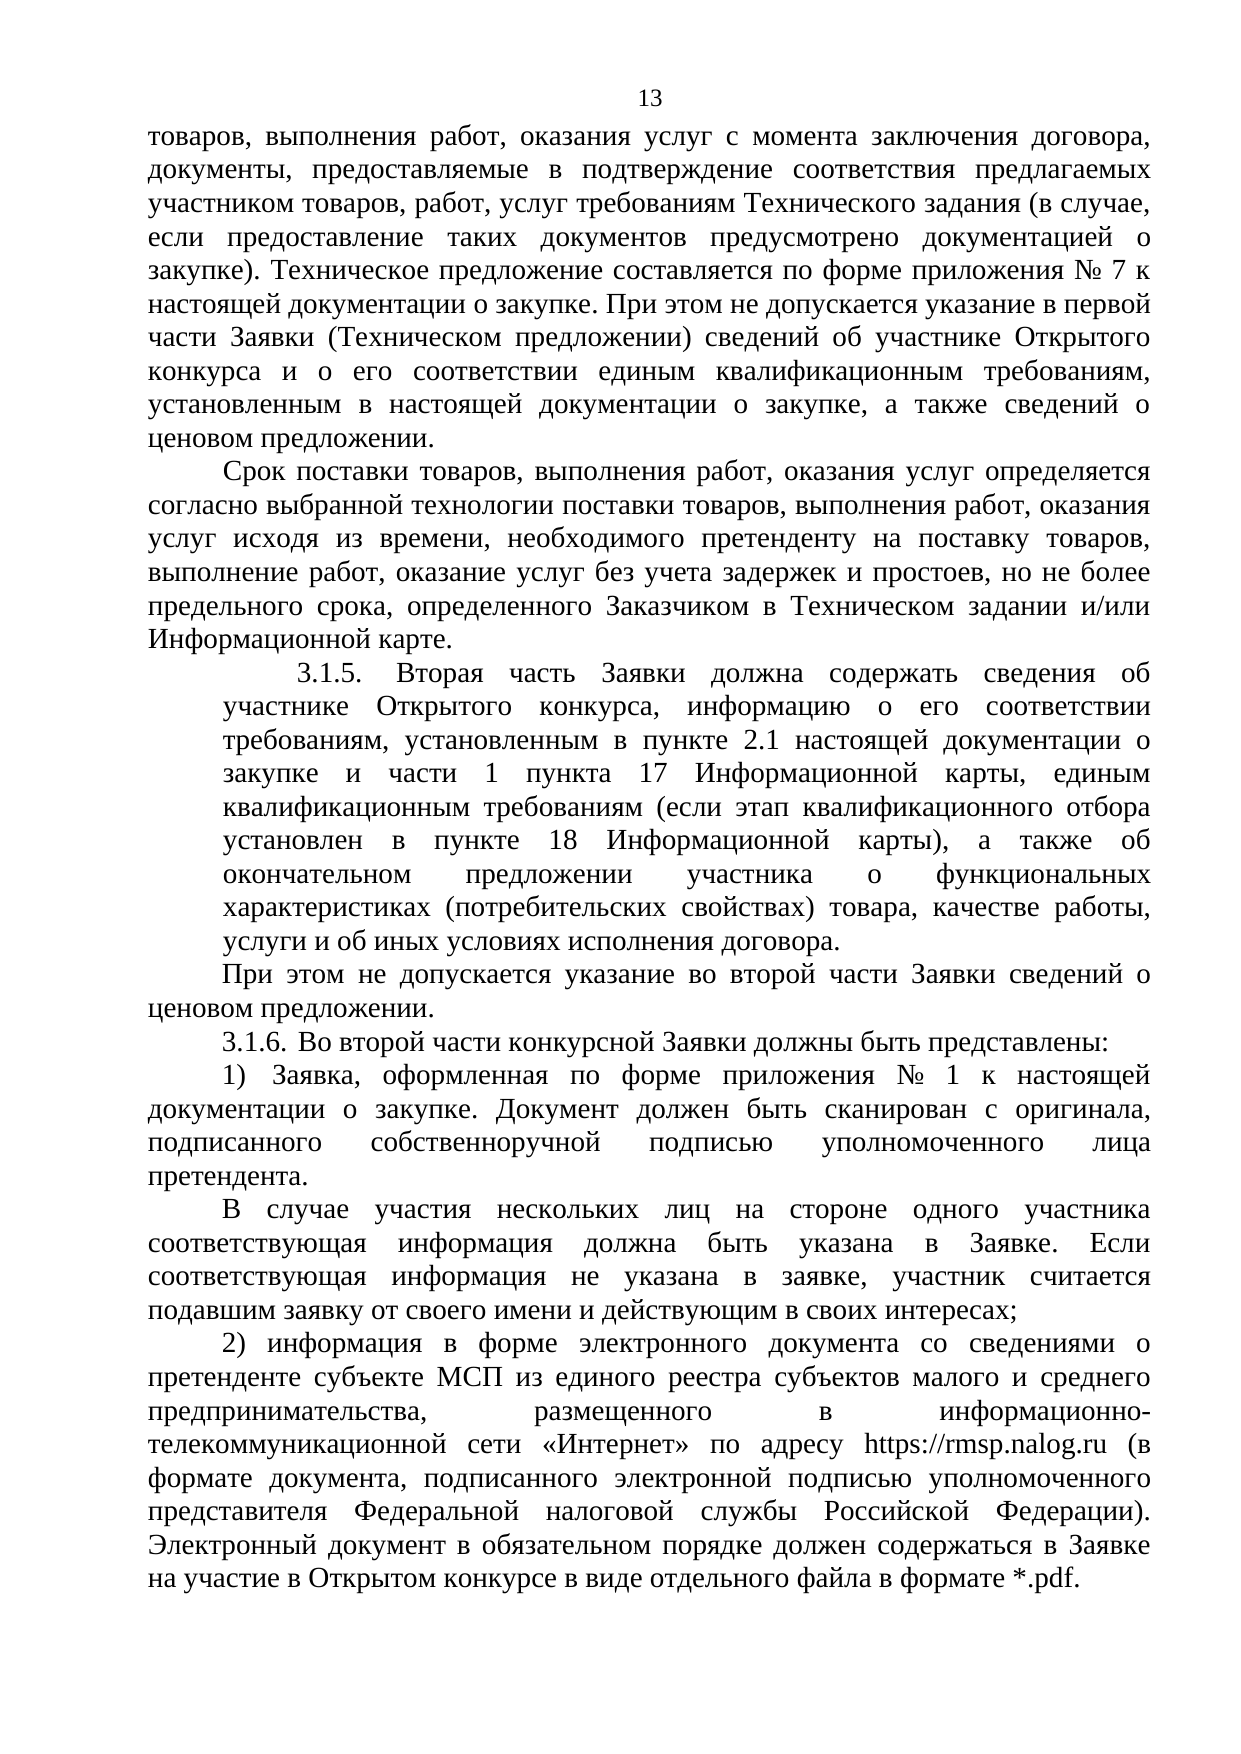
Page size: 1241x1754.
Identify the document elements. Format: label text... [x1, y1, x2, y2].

list В случае участия нескольких лиц на стороне одного участника соответствующая информация должна быть указана в Заявке. Если соответствующая информация не указана в заявке, участник считается подавшим заявку от своего имени и действующим в своих интересах; [148, 1191, 1152, 1326]
text Срок поставки товаров, выполнения работ, оказания услуг определяется согласно выбранной технологии поставки товаров, выполнения работ, оказания услуг исходя из времени, необходимого претенденту на поставку товаров, выполнение работ, оказание услуг без учета задержек и простоев, но не более предельного срока, определенного Заказчиком в Техническом задании и/или Информационной карте. [148, 453, 1152, 655]
list При этом не допускается указание во второй части Заявки сведений о ценовом предложении. [148, 957, 1152, 1024]
list 1) Заявка, оформленная по форме приложения № 1 к настоящей документации о закупке. Документ должен быть сканирован с оригинала, подписанного собственноручной подписью уполномоченного лица претендента. [148, 1057, 1152, 1191]
list Вторая часть Заявки должна содержать сведения об участнике Открытого конкурса, информацию о его соответствии требованиям, установленным в пункте 2.1 настоящей документации о закупке и части 1 пункта 17 Информационной карты, единым квалификационным требованиям (если этап квалификационного отбора установлен в пункте 18 Информационной карты), а также об окончательном предложении участника о функциональных характеристиках (потребительских свойствах) товара, качестве работы, услуги и об иных условиях исполнения договора. [223, 655, 1152, 957]
list 2) информация в форме электронного документа со сведениями о претенденте субъекте МСП из единого реестра субъектов малого и среднего предпринимательства, размещенного в информационно-телекоммуникационной сети «Интернет» по адресу https://rmsp.nalog.ru (в формате документа, подписанного электронной подписью уполномоченного представителя Федеральной налоговой службы Российской Федерации). Электронный документ в обязательном порядке должен содержаться в Заявке на участие в Открытом конкурсе в виде отдельного файла в формате *.pdf. [148, 1326, 1152, 1594]
list Во второй части конкурсной Заявки должны быть представлены: [148, 1024, 1152, 1057]
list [148, 118, 1152, 453]
